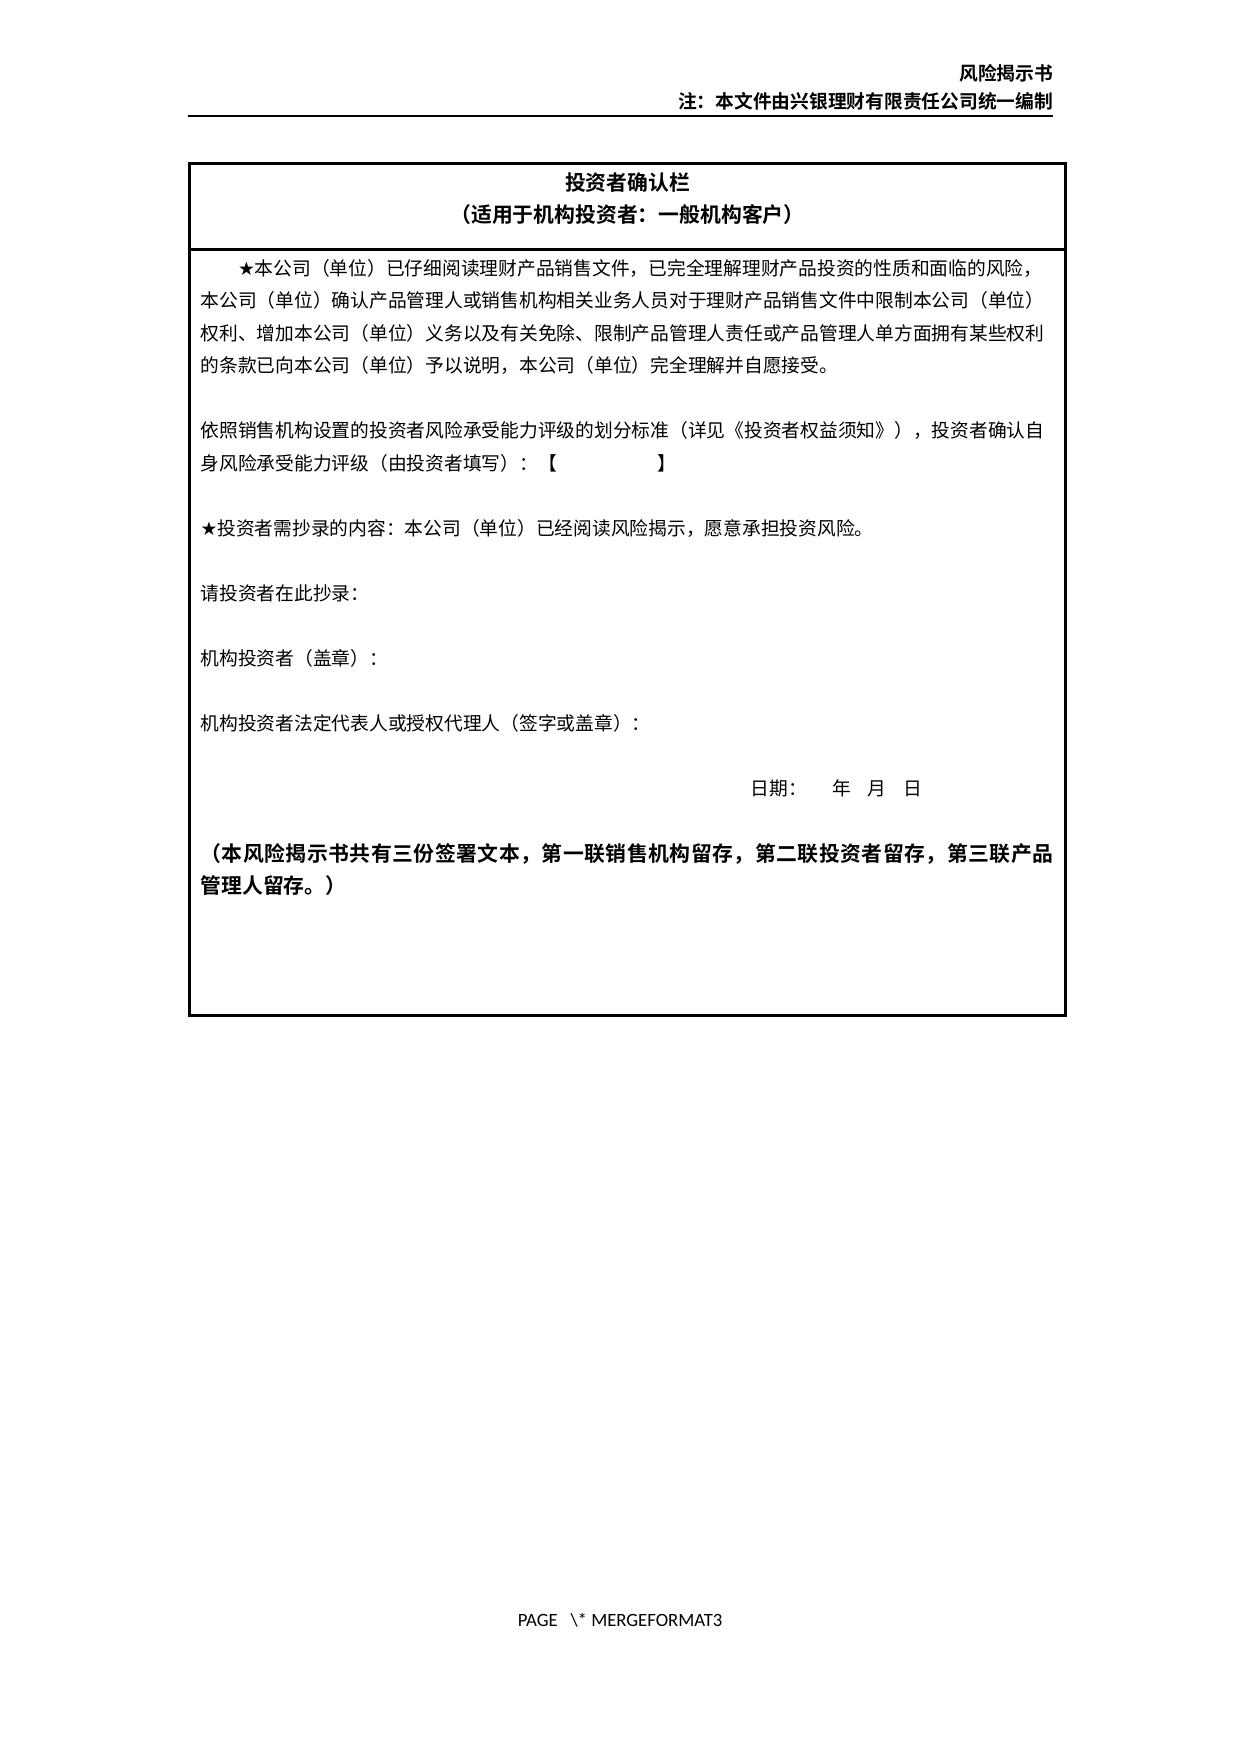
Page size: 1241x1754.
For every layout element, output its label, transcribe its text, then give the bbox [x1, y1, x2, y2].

table_cell ★本公司（单位）已仔细阅读理财产品销售文件，已完全理解理财产品投资的性质和面临的风险，本公司（单位）确认产品管理人或销售机构相关业务人员对于理财产品销售文件中限制本公司（单位）权利、增加本公司（单位）义务以及有关免除、限制产品管理人责任或产品管理人单方面拥有某些权利的条款已向本公司（单位）予以说明，本公司（单位）完全理解并自愿接受。 依照销售机构设置的投资者风险承受能力评级的划分标准（详见《投资者权益须知》），投资者确认自身风险承受能力评级（由投资者填写）：【 】 ★投资者需抄录的内容：本公司（单位）已经阅读风险揭示，愿意承担投资风险。 请投资者在此抄录： 机构投资者（盖章）： 机构投资者法定代表人或授权代理人（签字或盖章）： 日期： 年 月 日 （本风险揭示书共有三份签署文本，第一联销售机构留存，第二联投资者留存，第三联产品管理人留存。） [191, 251, 1064, 1014]
table_header 投资者确认栏 （适用于机构投资者：一般机构客户） [191, 165, 1064, 248]
